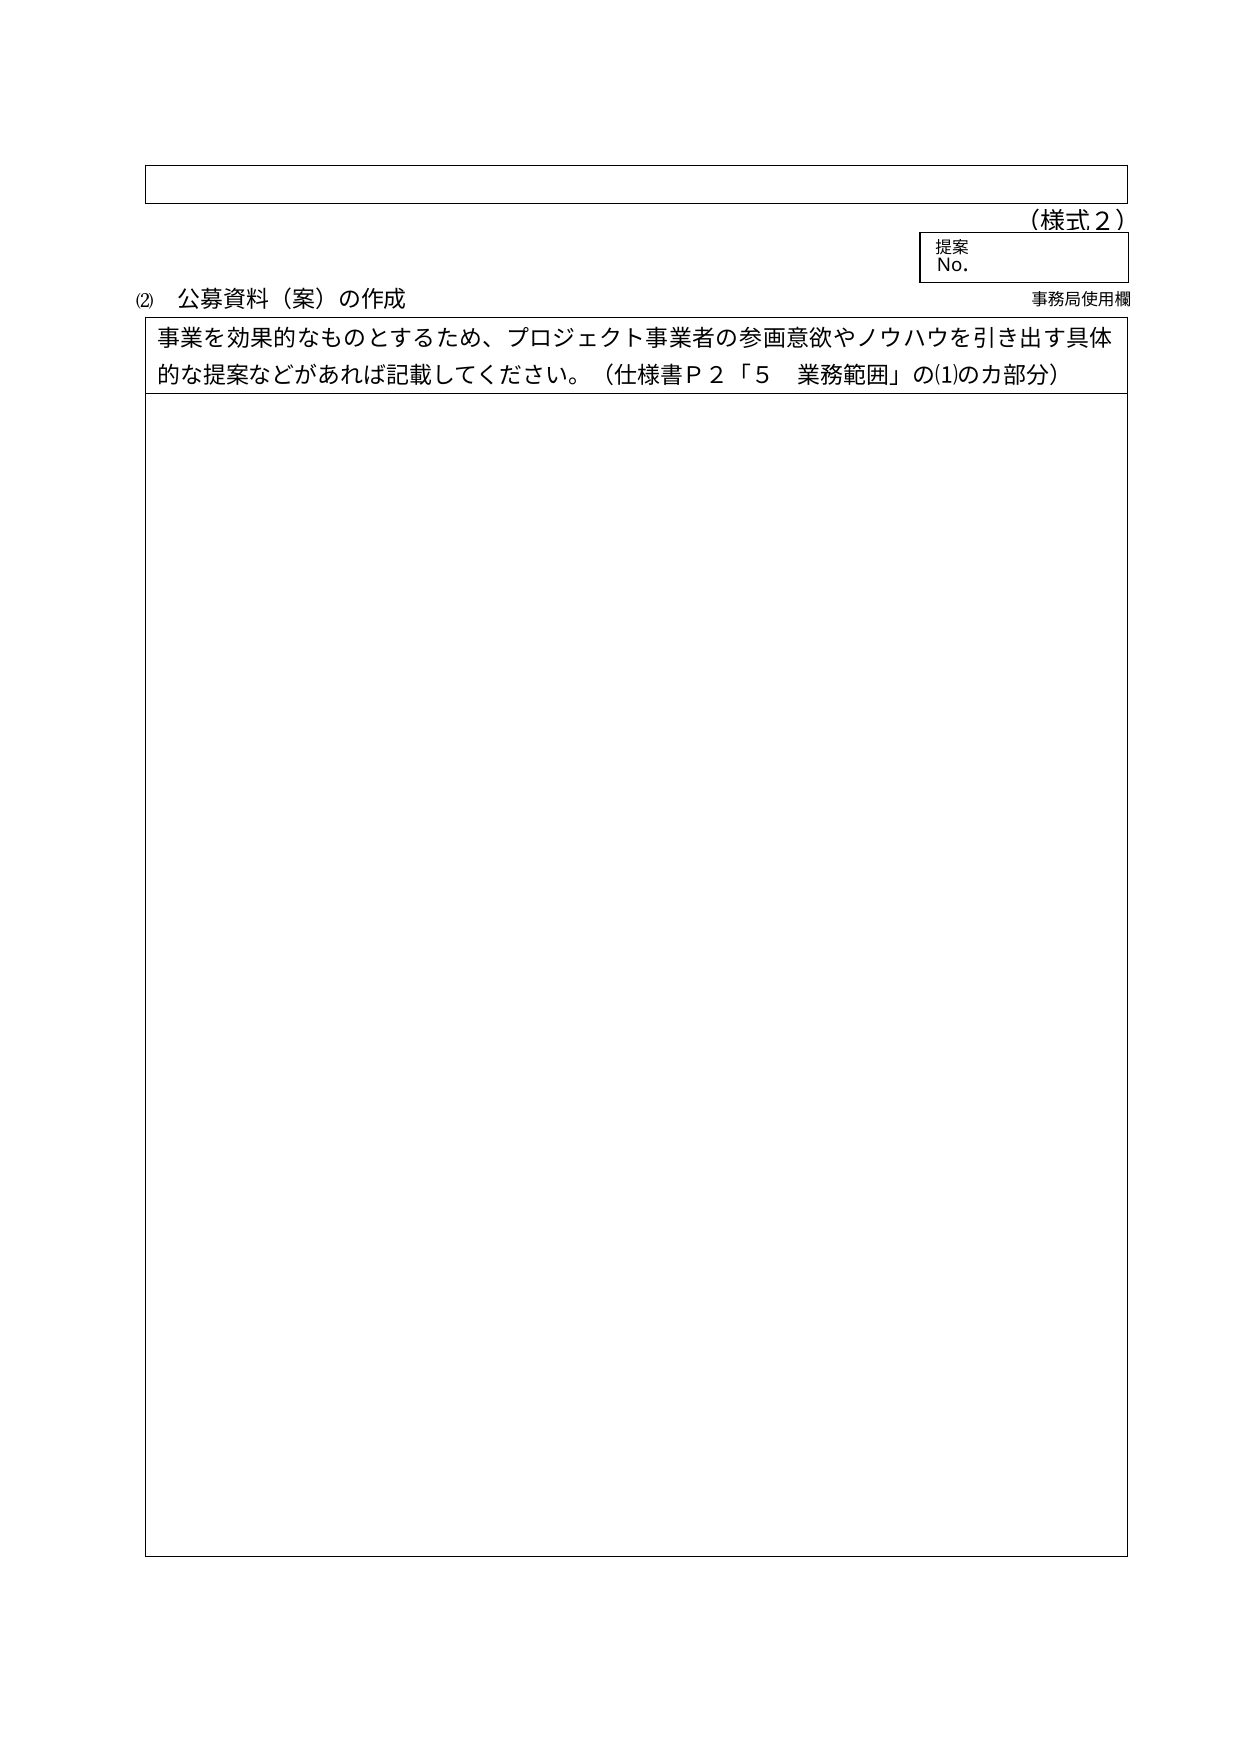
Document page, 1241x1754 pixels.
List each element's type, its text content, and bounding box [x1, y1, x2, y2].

table_cell [146, 166, 1127, 203]
table_cell [146, 394, 1127, 1556]
table_header 事業を効果的なものとするため、プロジェクト事業者の参画意欲やノウハウを引き出す具体的な提案などがあれば記載してください。（仕様書Ｐ２「５ 業務範囲」の⑴のカ部分） [146, 318, 1127, 393]
text ⑵ 公募資料（案）の作成 [112, 279, 1128, 317]
